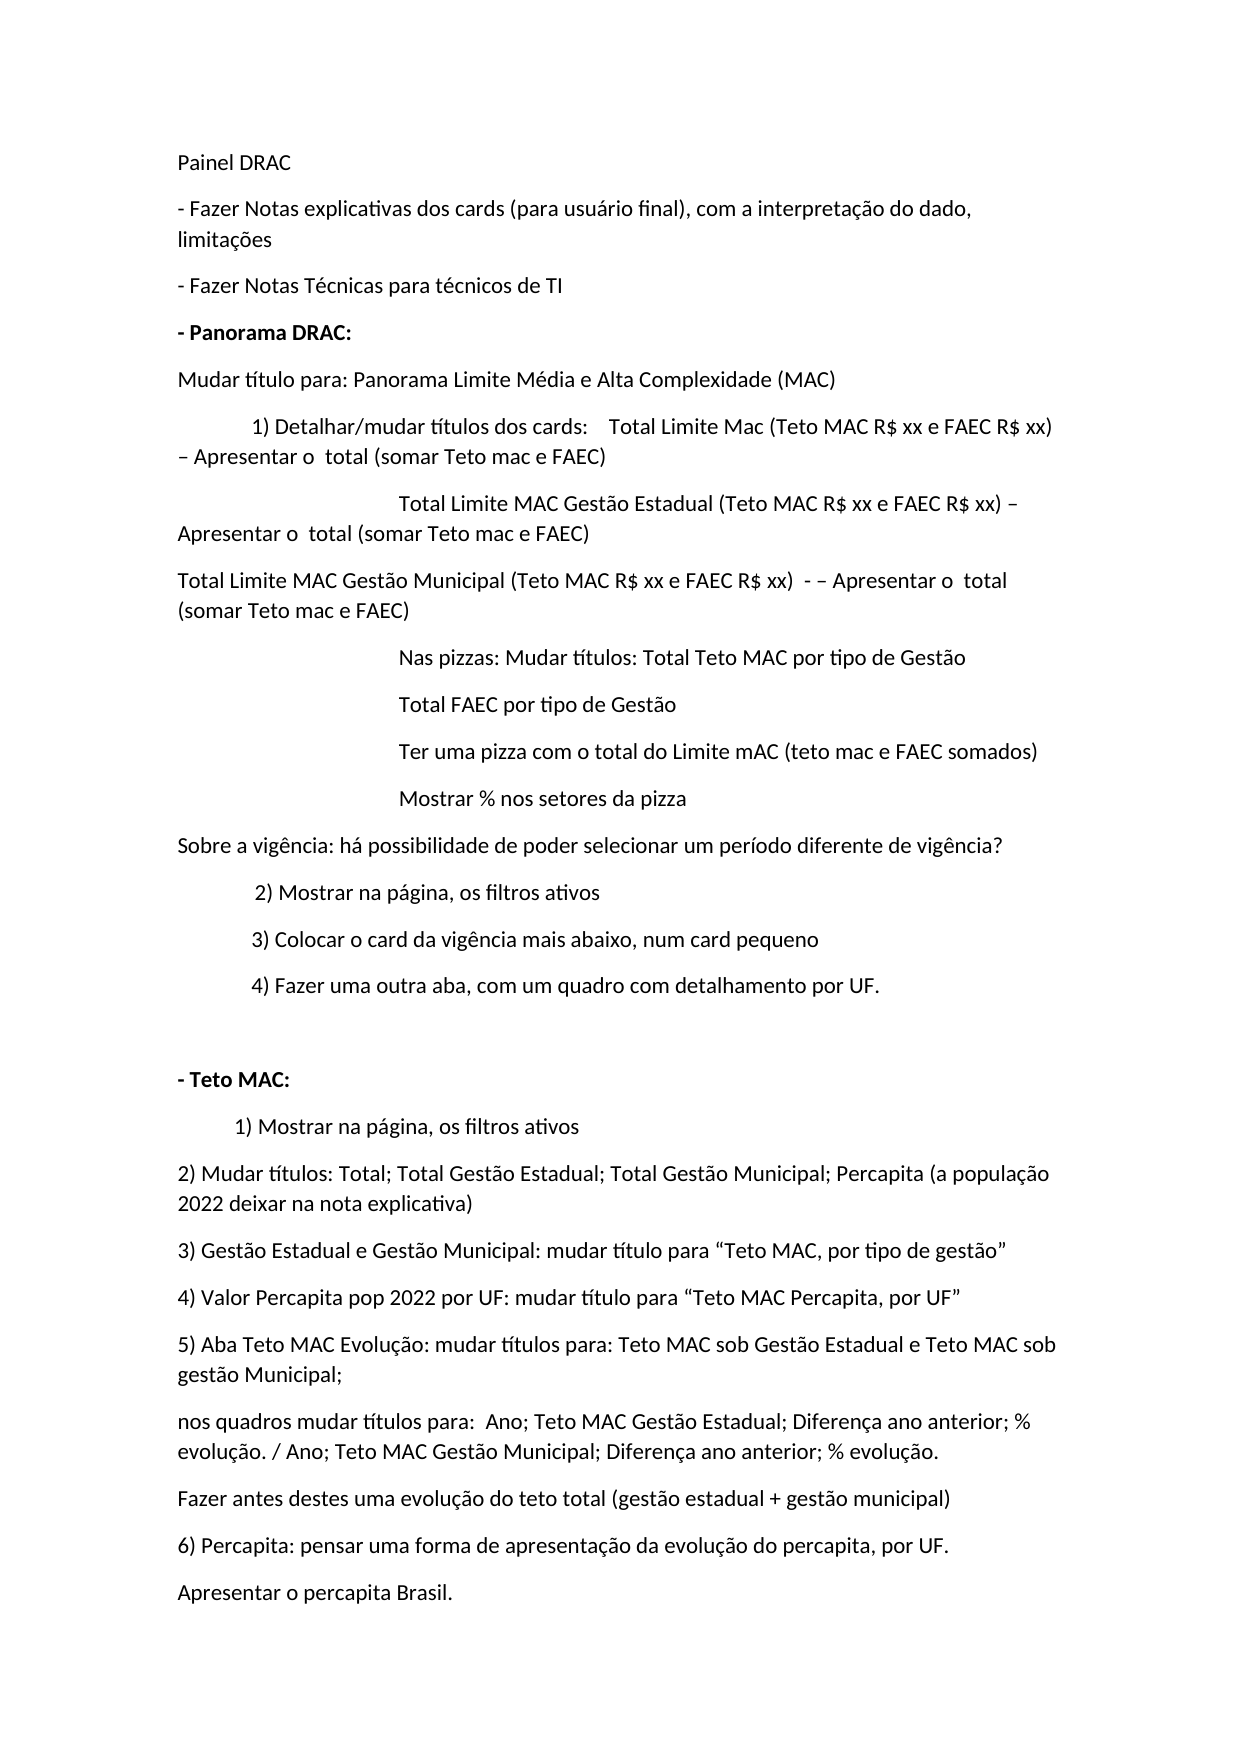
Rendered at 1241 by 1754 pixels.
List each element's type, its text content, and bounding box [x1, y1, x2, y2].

text - Fazer Notas explicativas dos cards (para usuário final), com a interpretação do dado, limitações [177, 194, 1063, 253]
text Total FAEC por tipo de Gestão [325, 690, 1063, 718]
text - Panorama DRAC: [177, 318, 1063, 346]
text 5) Aba Teto MAC Evolução: mudar títulos para: Teto MAC sob Gestão Estadual e Teto MAC sob gestão Municipal; [177, 1330, 1063, 1388]
text 1) Detalhar/mudar títulos dos cards: Total Limite Mac (Teto MAC R$ xx e FAEC R$ xx) – Apresentar o total (somar Teto mac e FAEC) [177, 412, 1063, 470]
text Total Limite MAC Gestão Municipal (Teto MAC R$ xx e FAEC R$ xx) - – Apresentar o total (somar Teto mac e FAEC) [177, 566, 1063, 624]
text 1) Mostrar na página, os filtros ativos [177, 1112, 1063, 1140]
text Mostrar % nos setores da pizza [325, 784, 1063, 812]
text Sobre a vigência: há possibilidade de poder selecionar um período diferente de vigência? [177, 831, 1063, 859]
text - Fazer Notas Técnicas para técnicos de TI [177, 272, 1063, 299]
text 3) Colocar o card da vigência mais abaixo, num card pequeno [177, 925, 1063, 953]
text 6) Percapita: pensar uma forma de apresentação da evolução do percapita, por UF. [177, 1531, 1063, 1559]
text Total Limite MAC Gestão Estadual (Teto MAC R$ xx e FAEC R$ xx) – Apresentar o total (somar Teto mac e FAEC) [177, 489, 1063, 547]
text 3) Gestão Estadual e Gestão Municipal: mudar título para “Teto MAC, por tipo de gestão” [177, 1236, 1063, 1264]
text 4) Fazer uma outra aba, com um quadro com detalhamento por UF. [177, 972, 1063, 999]
text Apresentar o percapita Brasil. [177, 1578, 1063, 1606]
text Mudar título para: Panorama Limite Média e Alta Complexidade (MAC) [177, 365, 1063, 393]
text 2) Mostrar na página, os filtros ativos [177, 878, 1063, 906]
text Fazer antes destes uma evolução do teto total (gestão estadual + gestão municipal) [177, 1484, 1063, 1512]
text - Teto MAC: [177, 1065, 1063, 1093]
text 2) Mudar títulos: Total; Total Gestão Estadual; Total Gestão Municipal; Percapita (a população 2022 deixar na nota explicativa) [177, 1159, 1063, 1217]
text nos quadros mudar títulos para: Ano; Teto MAC Gestão Estadual; Diferença ano anterior; % evolução. / Ano; Teto MAC Gestão Municipal; Diferença ano anterior; % evolução. [177, 1407, 1063, 1465]
text Painel DRAC [177, 148, 1063, 176]
text Nas pizzas: Mudar títulos: Total Teto MAC por tipo de Gestão [325, 643, 1063, 671]
text 4) Valor Percapita pop 2022 por UF: mudar título para “Teto MAC Percapita, por UF” [177, 1283, 1063, 1311]
text Ter uma pizza com o total do Limite mAC (teto mac e FAEC somados) [325, 737, 1063, 765]
